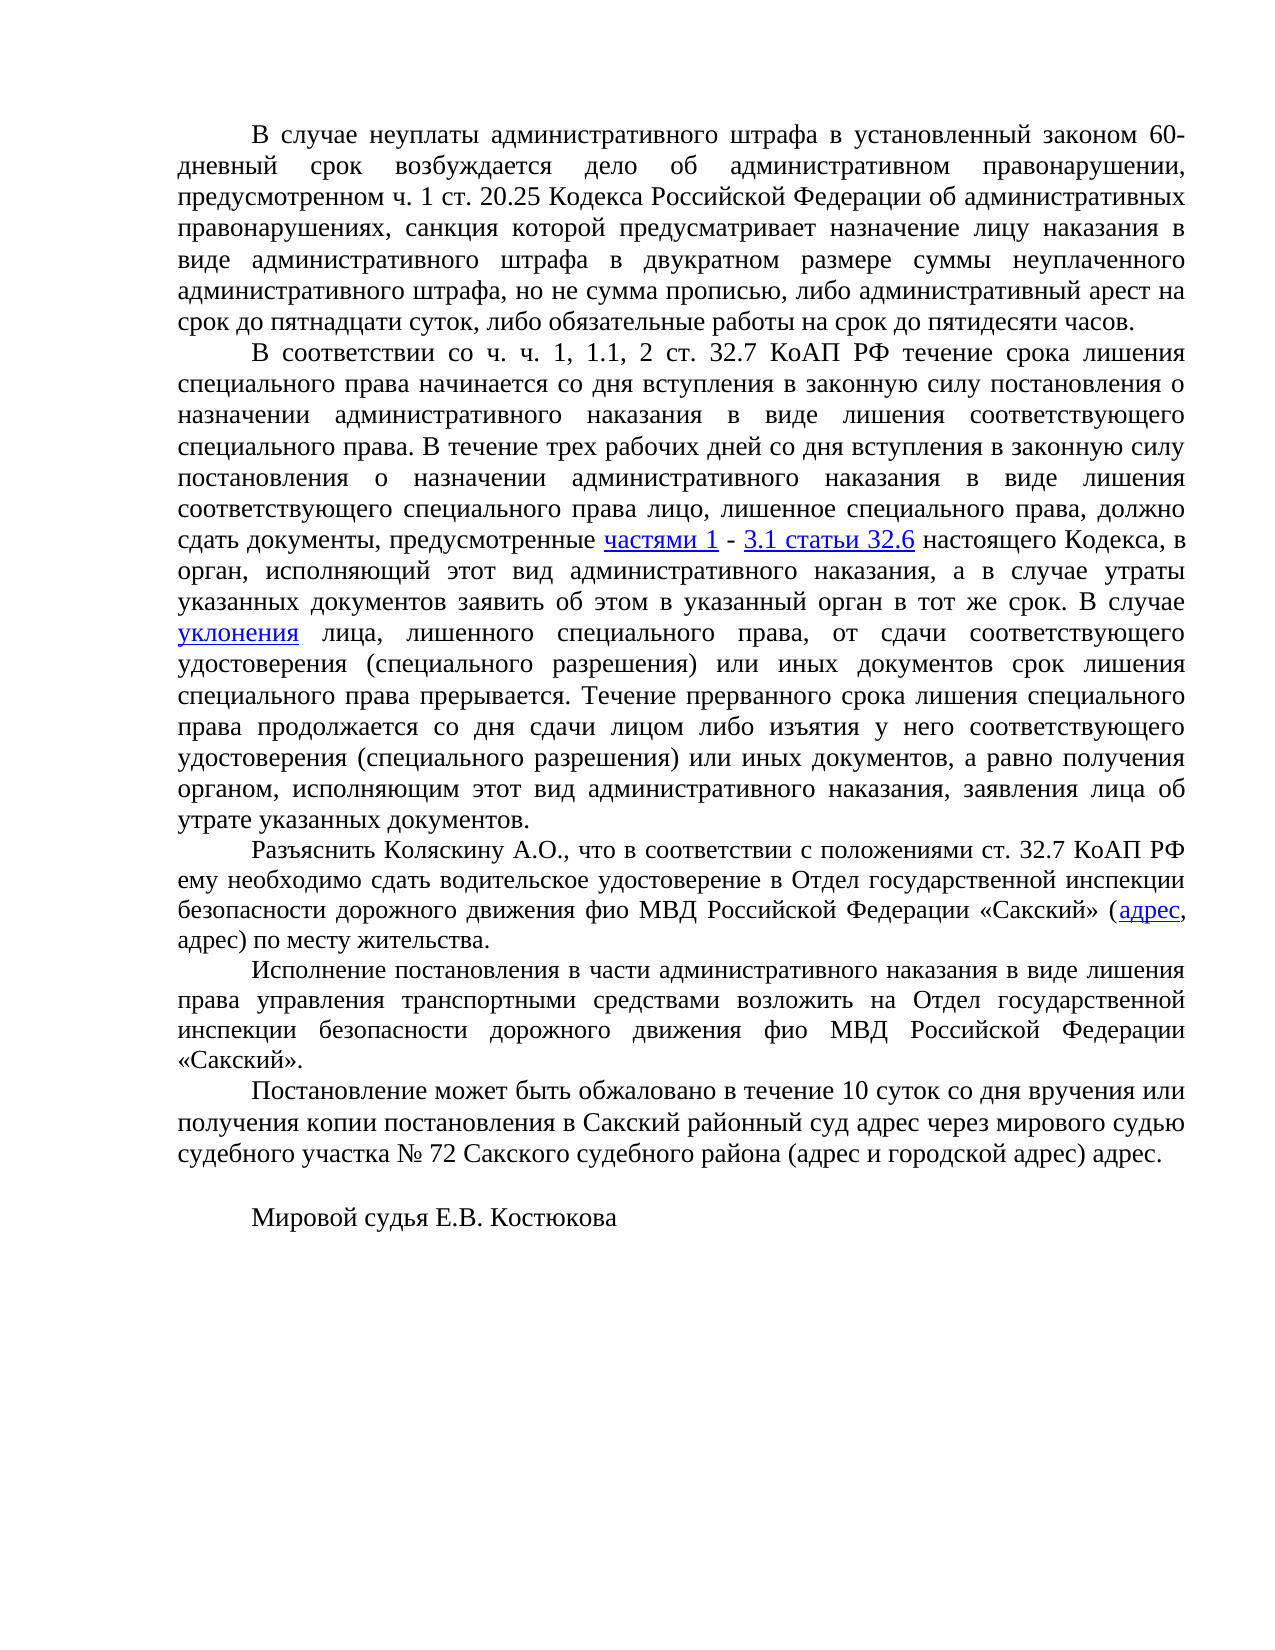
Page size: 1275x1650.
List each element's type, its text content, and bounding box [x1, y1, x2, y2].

text Мировой судья Е.В. Костюкова [177, 1201, 1186, 1233]
text Постановление может быть обжаловано в течение 10 суток со дня вручения или получения копии постановления в Сакский районный суд адрес через мирового судью судебного участка № 72 Сакского судебного района (адрес и городской адрес) адрес. [177, 1074, 1186, 1168]
text Исполнение постановления в части административного наказания в виде лишения права управления транспортными средствами возложить на Отдел государственной инспекции безопасности дорожного движения фио МВД Российской Федерации «Сакский». [177, 954, 1186, 1074]
text Разъяснить Коляскину А.О., что в соответствии с положениями ст. 32.7 КоАП РФ ему необходимо сдать водительское удостоверение в Отдел государственной инспекции безопасности дорожного движения фио МВД Российской Федерации «Сакский» (адрес, адрес) по месту жительства. [177, 834, 1186, 954]
text В случае неуплаты административного штрафа в установленный законом 60-дневный срок возбуждается дело об административном правонарушении, предусмотренном ч. 1 ст. 20.25 Кодекса Российской Федерации об административных правонарушениях, санкция которой предусматривает назначение лицу наказания в виде административного штрафа в двукратном размере суммы неуплаченного административного штрафа, но не сумма прописью, либо административный арест на срок до пятнадцати суток, либо обязательные работы на срок до пятидесяти часов. [177, 118, 1186, 336]
text В соответствии со ч. ч. 1, 1.1, 2 ст. 32.7 КоАП РФ течение срока лишения специального права начинается со дня вступления в законную силу постановления о назначении административного наказания в виде лишения соответствующего специального права. В течение трех рабочих дней со дня вступления в законную силу постановления о назначении административного наказания в виде лишения соответствующего специального права лицо, лишенное специального права, должно сдать документы, предусмотренные частями 1 - 3.1 статьи 32.6 настоящего Кодекса, в орган, исполняющий этот вид административного наказания, а в случае утраты указанных документов заявить об этом в указанный орган в тот же срок. В случае уклонения лица, лишенного специального права, от сдачи соответствующего удостоверения (специального разрешения) или иных документов срок лишения специального права прерывается. Течение прерванного срока лишения специального права продолжается со дня сдачи лицом либо изъятия у него соответствующего удостоверения (специального разрешения) или иных документов, а равно получения органом, исполняющим этот вид административного наказания, заявления лица об утрате указанных документов. [177, 336, 1186, 834]
